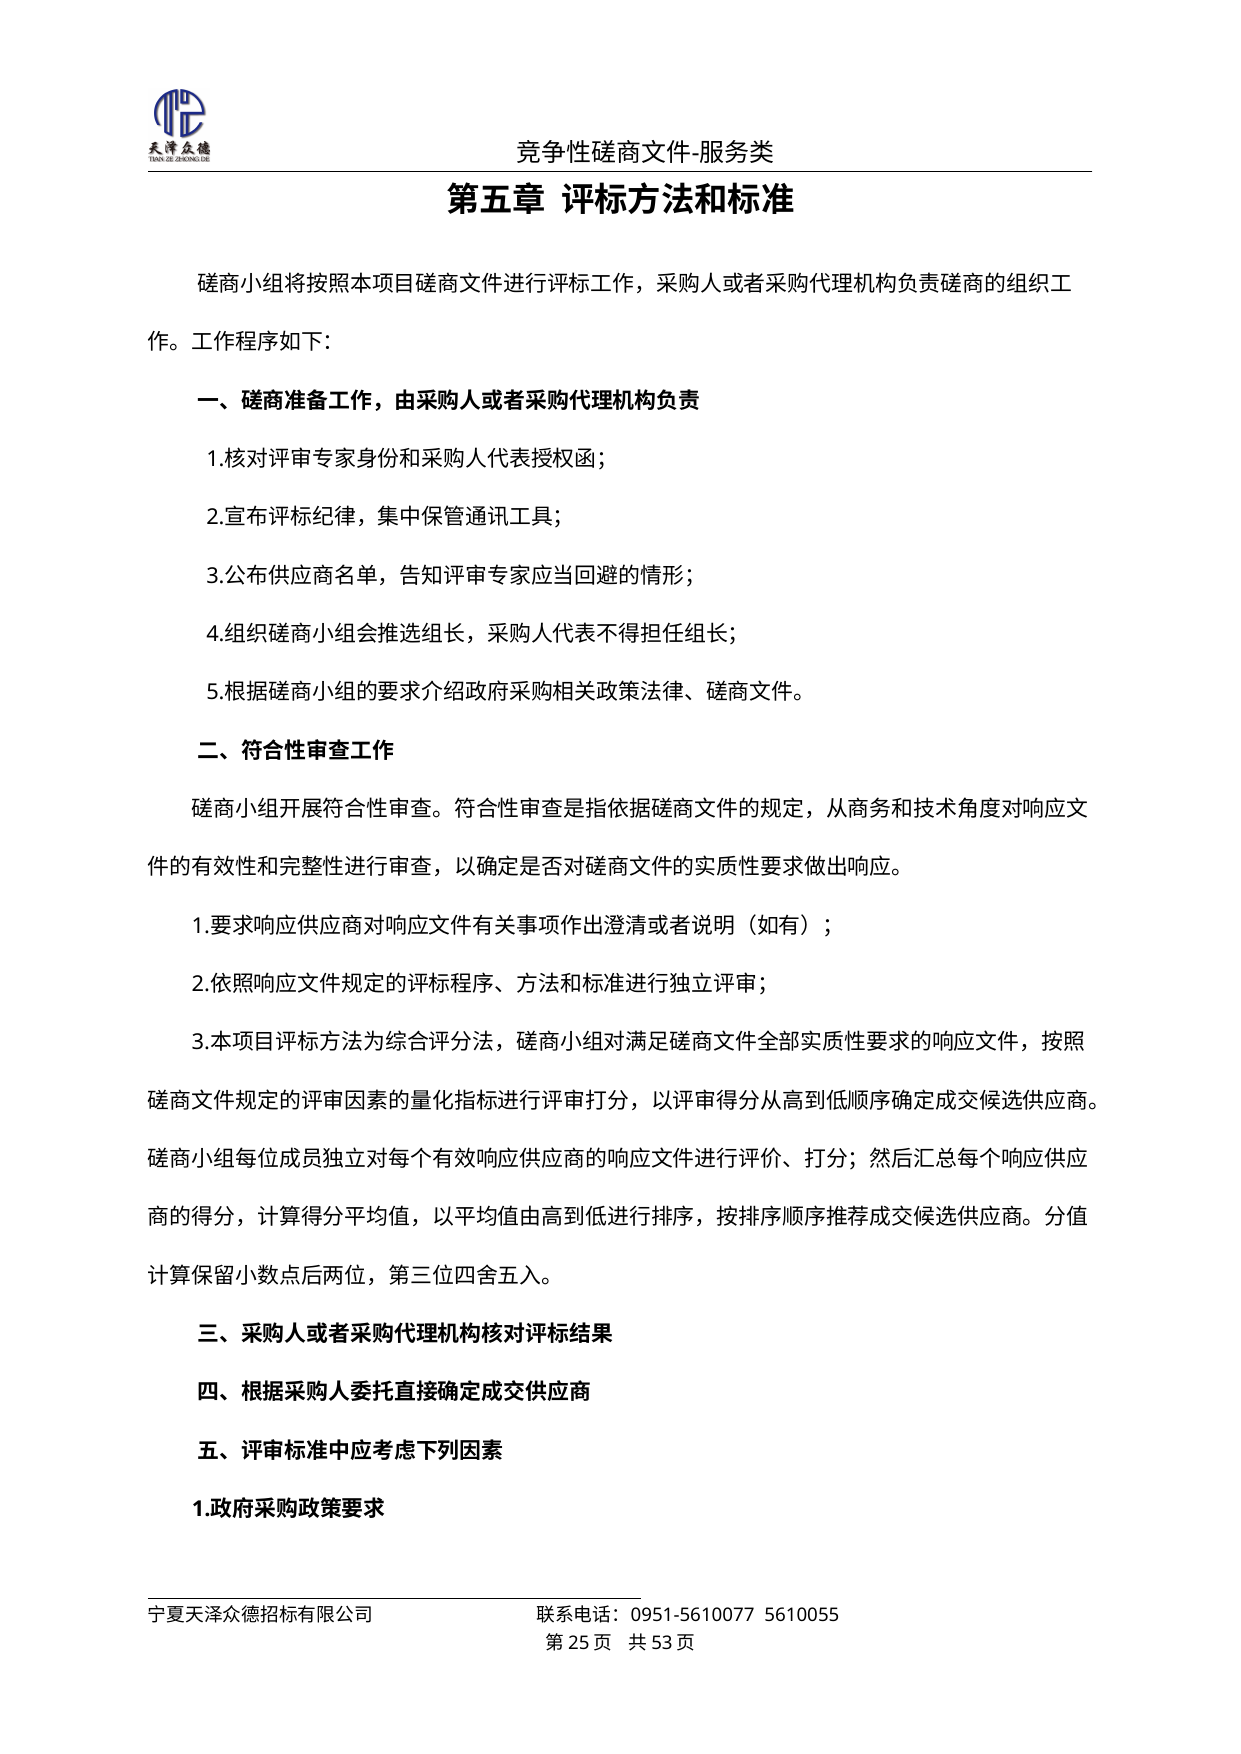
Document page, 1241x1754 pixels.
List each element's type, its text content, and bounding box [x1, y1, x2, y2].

text 2.宣布评标纪律，集中保管通讯工具； [206, 478, 1092, 536]
text 三、采购人或者采购代理机构核对评标结果 [148, 1295, 1092, 1353]
text 1.政府采购政策要求 [148, 1470, 1092, 1528]
text 4.组织磋商小组会推选组长，采购人代表不得担任组长； [206, 595, 1092, 653]
text 第五章 评标方法和标准 [148, 172, 1092, 221]
text 五、评审标准中应考虑下列因素 [148, 1411, 1092, 1470]
text 2.依照响应文件规定的评标程序、方法和标准进行独立评审； [148, 945, 1092, 1003]
text 一、磋商准备工作，由采购人或者采购代理机构负责 [148, 361, 1092, 420]
text 1.要求响应供应商对响应文件有关事项作出澄清或者说明（如有）； [148, 886, 1092, 945]
text 1.核对评审专家身份和采购人代表授权函； [206, 420, 1092, 478]
text 四、根据采购人委托直接确定成交供应商 [148, 1353, 1092, 1411]
text 5.根据磋商小组的要求介绍政府采购相关政策法律、磋商文件。 [206, 653, 1092, 711]
text 二、符合性审查工作 [148, 711, 1092, 770]
text 3.本项目评标方法为综合评分法，磋商小组对满足磋商文件全部实质性要求的响应文件，按照磋商文件规定的评审因素的量化指标进行评审打分，以评审得分从高到低顺序确定成交候选供应商。磋商小组每位成员独立对每个有效响应供应商的响应文件进行评价、打分；然后汇总每个响应供应商的得分，计算得分平均值，以平均值由高到低进行排序，按排序顺序推荐成交候选供应商。分值计算保留小数点后两位，第三位四舍五入。 [148, 1003, 1092, 1295]
text 磋商小组开展符合性审查。符合性审查是指依据磋商文件的规定，从商务和技术角度对响应文件的有效性和完整性进行审查，以确定是否对磋商文件的实质性要求做出响应。 [148, 770, 1092, 886]
text 3.公布供应商名单，告知评审专家应当回避的情形； [206, 536, 1092, 595]
picture [147, 88, 211, 162]
text 磋商小组将按照本项目磋商文件进行评标工作，采购人或者采购代理机构负责磋商的组织工作。工作程序如下： [148, 245, 1092, 361]
